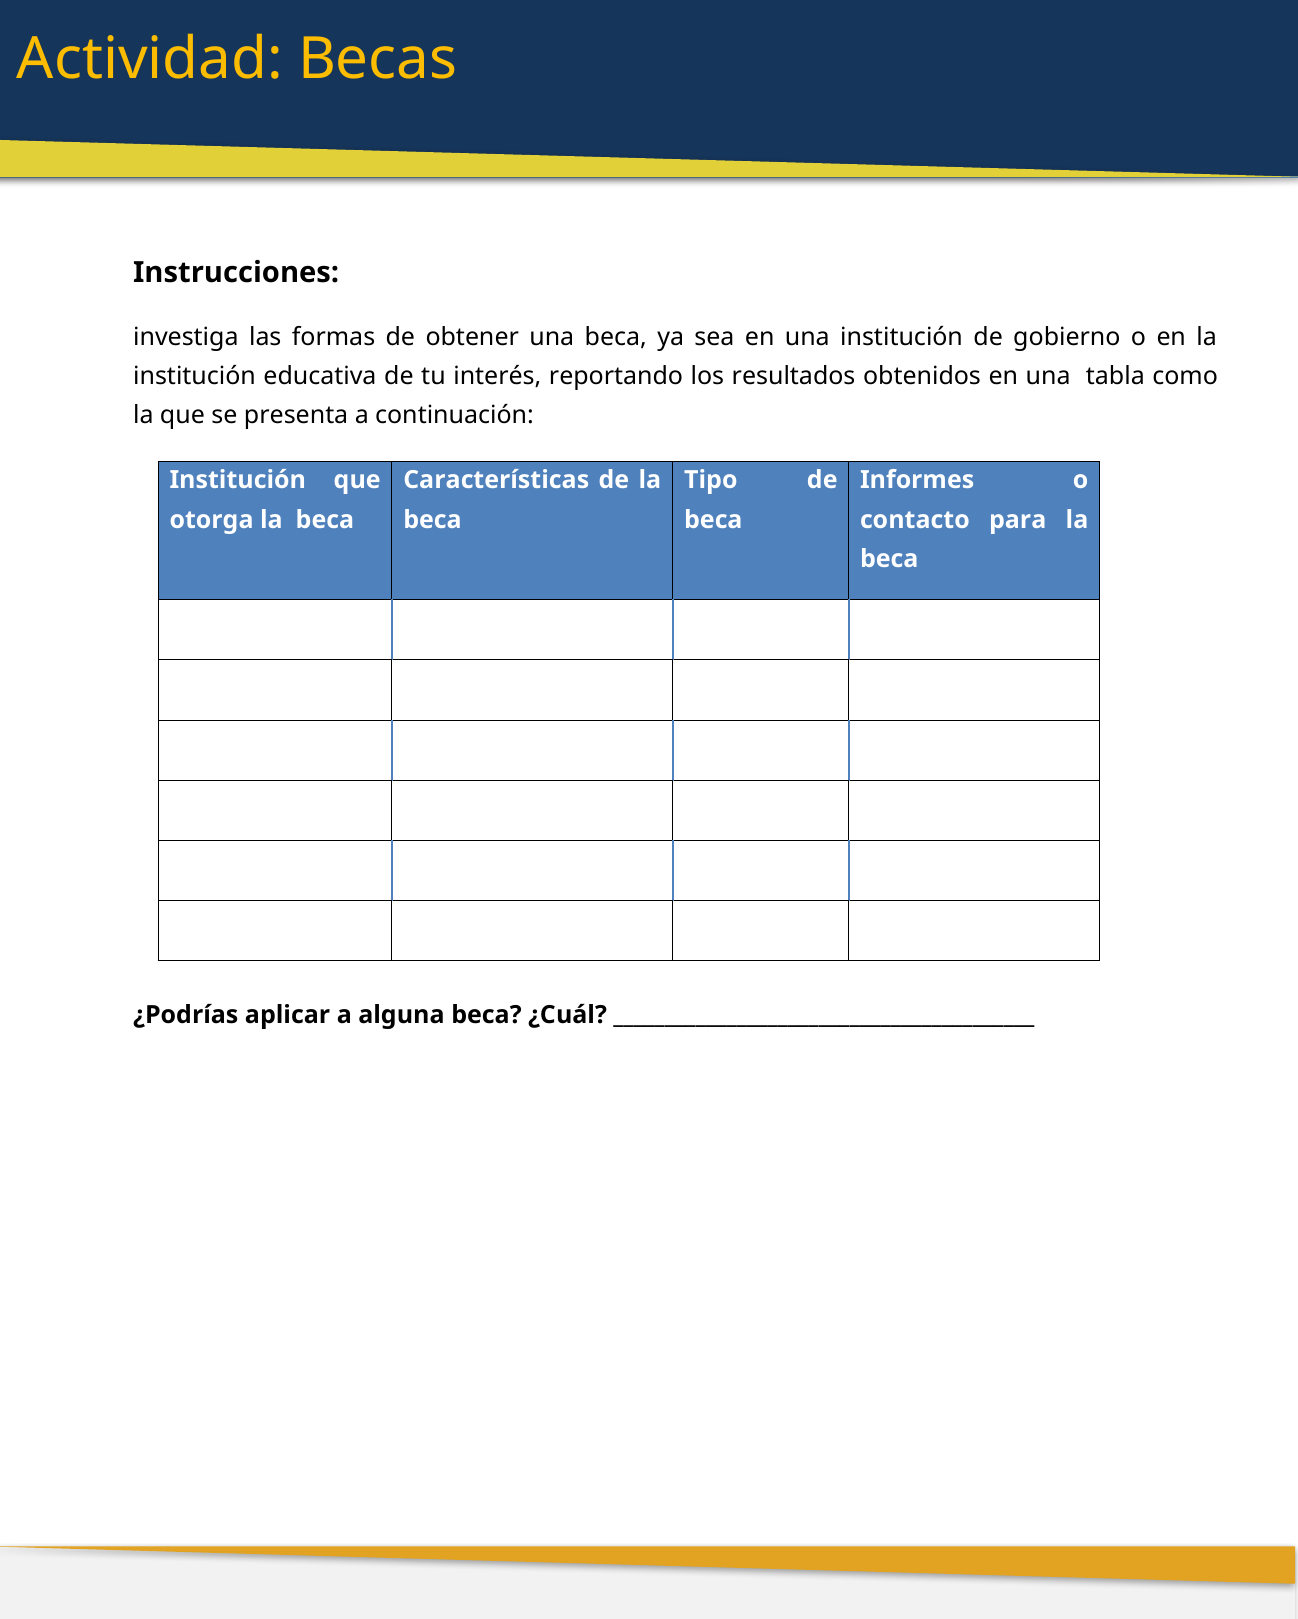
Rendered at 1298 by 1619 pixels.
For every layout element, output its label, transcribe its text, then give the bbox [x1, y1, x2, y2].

table_cell [392, 781, 672, 840]
table_cell [673, 901, 848, 960]
text ¿Podrías aplicar a alguna beca? ¿Cuál? _________________________________________ [133, 996, 1219, 1031]
text investiga las formas de obtener una beca, ya sea en una institución de gobierno o en la institución educativa de tu interés, reportando los resultados obtenidos en una tabla como la que se presenta a continuación: [133, 318, 1219, 431]
table_cell [850, 600, 1099, 659]
table_cell [850, 841, 1099, 900]
table_cell [159, 781, 391, 840]
table_cell [673, 660, 848, 719]
table_cell [159, 901, 391, 960]
text Instrucciones: [133, 252, 1219, 291]
table_cell [673, 781, 848, 840]
table_cell [849, 781, 1099, 840]
table_cell [849, 901, 1099, 960]
table_cell [674, 600, 848, 659]
table_cell [159, 660, 391, 719]
table_cell [159, 721, 391, 780]
table_cell [392, 901, 672, 960]
table_cell [674, 721, 848, 780]
table_header Tipo de beca [673, 462, 848, 599]
table_cell [393, 841, 672, 900]
table_cell [674, 841, 848, 900]
table_header Informes o contacto para la beca [849, 462, 1099, 599]
table_cell [392, 660, 672, 719]
table_cell [159, 600, 391, 659]
table_cell [393, 600, 672, 659]
table_header Institución que otorga la beca [159, 462, 391, 599]
table_cell [849, 660, 1099, 719]
table_cell [159, 841, 391, 900]
table_cell [850, 721, 1099, 780]
table_cell [393, 721, 672, 780]
table_header Características de la beca [392, 462, 672, 599]
